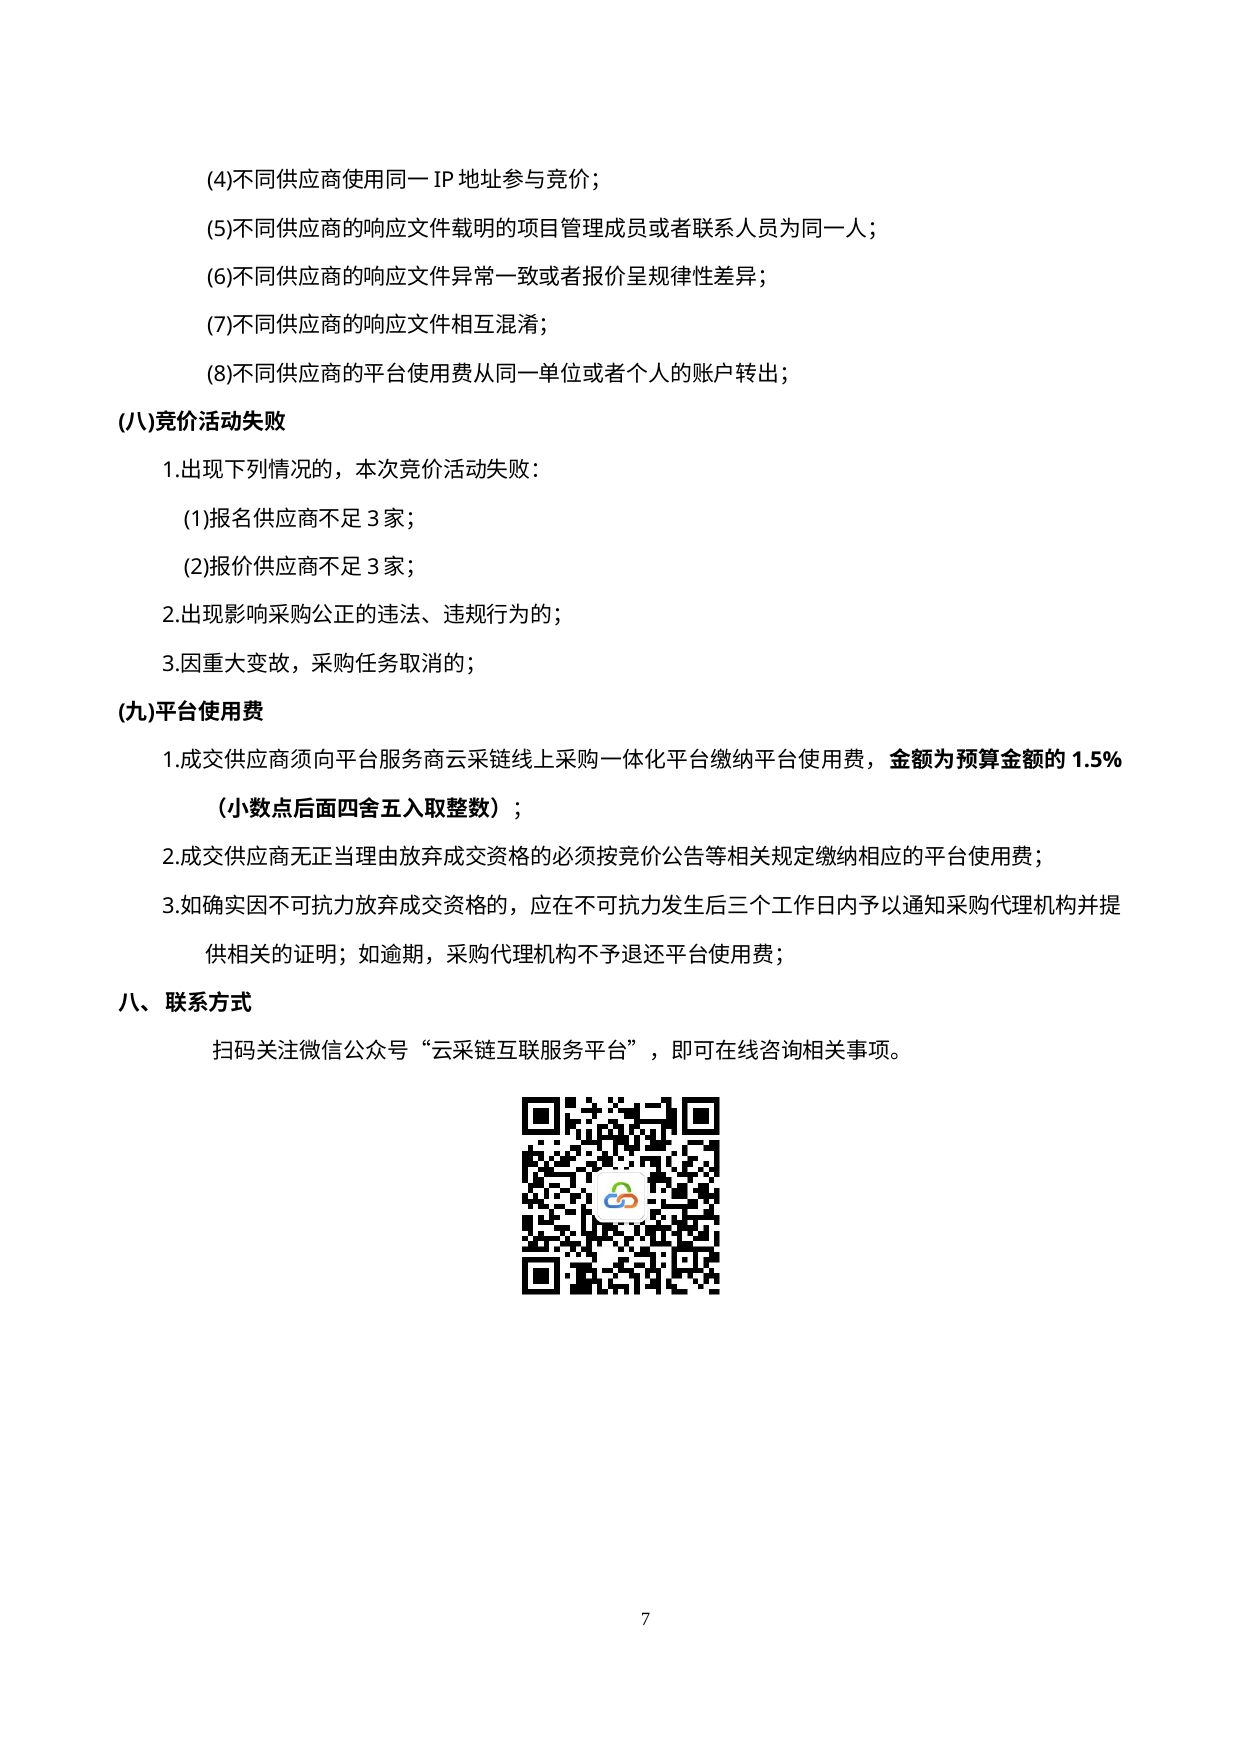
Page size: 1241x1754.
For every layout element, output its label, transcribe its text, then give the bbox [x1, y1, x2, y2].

text 扫码关注微信公众号“云采链互联服务平台”，即可在线咨询相关事项。 [162, 1033, 1122, 1065]
list 不同供应商的响应文件异常一致或者报价呈规律性差异； [207, 259, 1122, 291]
list 成交供应商无正当理由放弃成交资格的必须按竞价公告等相关规定缴纳相应的平台使用费； [162, 839, 1122, 872]
list 不同供应商的响应文件载明的项目管理成员或者联系人员为同一人； [207, 210, 1122, 243]
list 报名供应商不足3家； [184, 500, 1122, 533]
list 不同供应商的平台使用费从同一单位或者个人的账户转出； [207, 355, 1122, 388]
text (九)平台使用费 [118, 694, 1122, 726]
text (八)竞价活动失败 [118, 404, 1122, 436]
list 出现下列情况的，本次竞价活动失败： [162, 452, 1122, 484]
list 联系方式 [118, 984, 1122, 1017]
picture [506, 1081, 735, 1310]
list 不同供应商的响应文件相互混淆； [207, 307, 1122, 339]
list 成交供应商须向平台服务商云采链线上采购一体化平台缴纳平台使用费，金额为预算金额的1.5%（小数点后面四舍五入取整数）； [162, 742, 1122, 823]
list 报价供应商不足3家； [184, 549, 1122, 581]
list 如确实因不可抗力放弃成交资格的，应在不可抗力发生后三个工作日内予以通知采购代理机构并提供相关的证明；如逾期，采购代理机构不予退还平台使用费； [162, 887, 1122, 969]
list 因重大变故，采购任务取消的； [162, 645, 1122, 678]
list 出现影响采购公正的违法、违规行为的； [162, 597, 1122, 629]
list 不同供应商使用同一IP地址参与竞价； [207, 162, 1122, 194]
